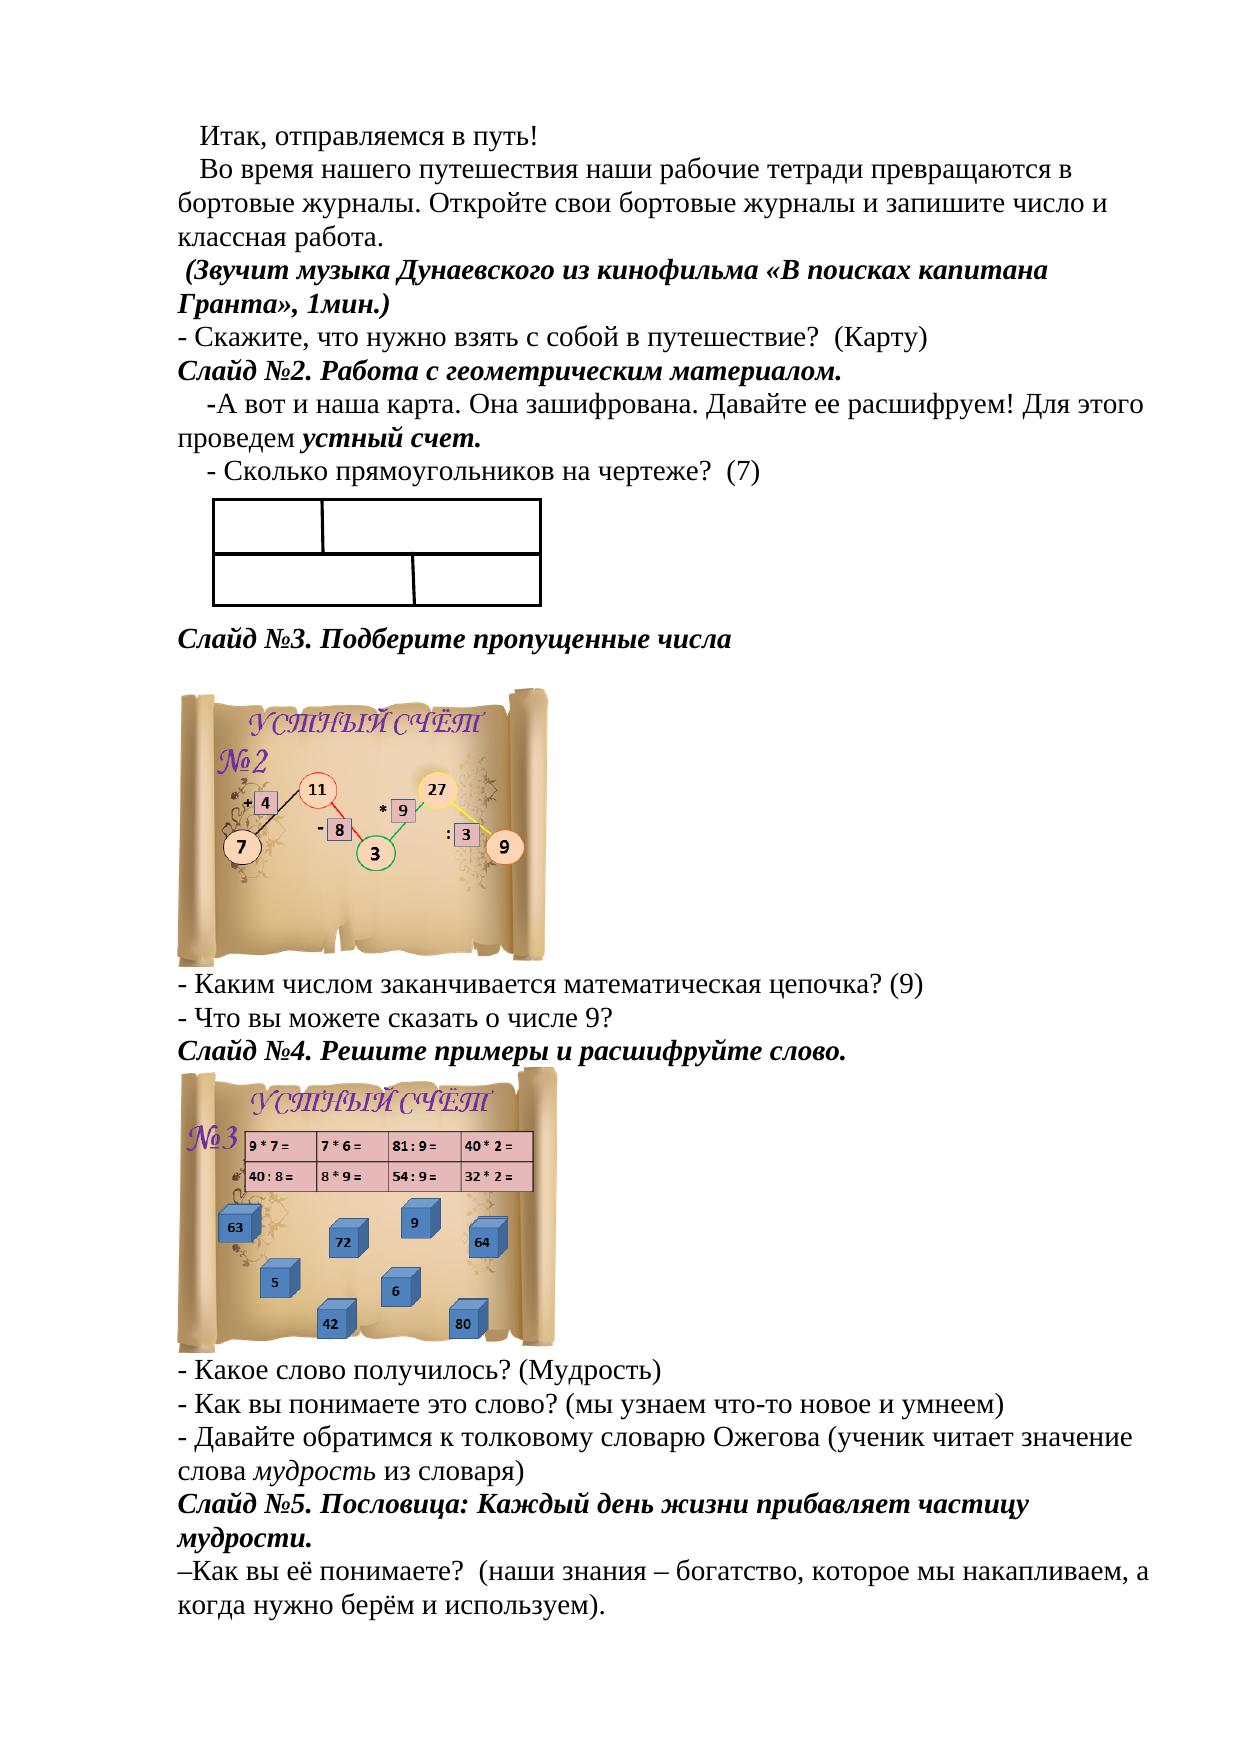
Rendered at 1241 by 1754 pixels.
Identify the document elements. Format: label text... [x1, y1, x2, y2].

picture [177, 1067, 558, 1353]
text - Каким числом заканчивается математическая цепочка? (9) [177, 966, 1152, 1000]
text Итак, отправляемся в путь! [177, 118, 1152, 152]
text Во время нашего путешествия наши рабочие тетради превращаются в бортовые журналы. Откройте свои бортовые журналы и запишите число и классная работа. [177, 152, 1152, 252]
text Слайд №2. Работа с геометрическим материалом. [177, 353, 1152, 386]
text (Звучит музыка Дунаевского из кинофильма «В поисках капитана Гранта», 1мин.) [177, 252, 1152, 319]
picture [177, 688, 548, 967]
text Слайд №5. Пословица: Каждый день жизни прибавляет частицу мудрости. [177, 1486, 1152, 1553]
text - Какое слово получилось? (Мудрость) [177, 1352, 1152, 1386]
text -А вот и наша карта. Она зашифрована. Давайте ее расшифруем! Для этого проведем устный счет. [177, 386, 1152, 453]
text - Давайте обратимся к толковому словарю Ожегова (ученик читает значение слова мудрость из словаря) [177, 1419, 1152, 1486]
text Слайд №4. Решите примеры и расшифруйте слово. [177, 1033, 1152, 1067]
text - Скажите, что нужно взять с собой в путешествие? (Карту) [177, 319, 1152, 353]
text - Что вы можете сказать о числе 9? [177, 1000, 1152, 1033]
text - Сколько прямоугольников на чертеже? (7) [177, 453, 1152, 487]
text –Как вы её понимаете? (наши знания – богатство, которое мы накапливаем, а когда нужно берём и используем). [177, 1553, 1152, 1621]
text Слайд №3. Подберите пропущенные числа [177, 621, 1152, 655]
text - Как вы понимаете это слово? (мы узнаем что-то новое и умнеем) [177, 1386, 1152, 1419]
